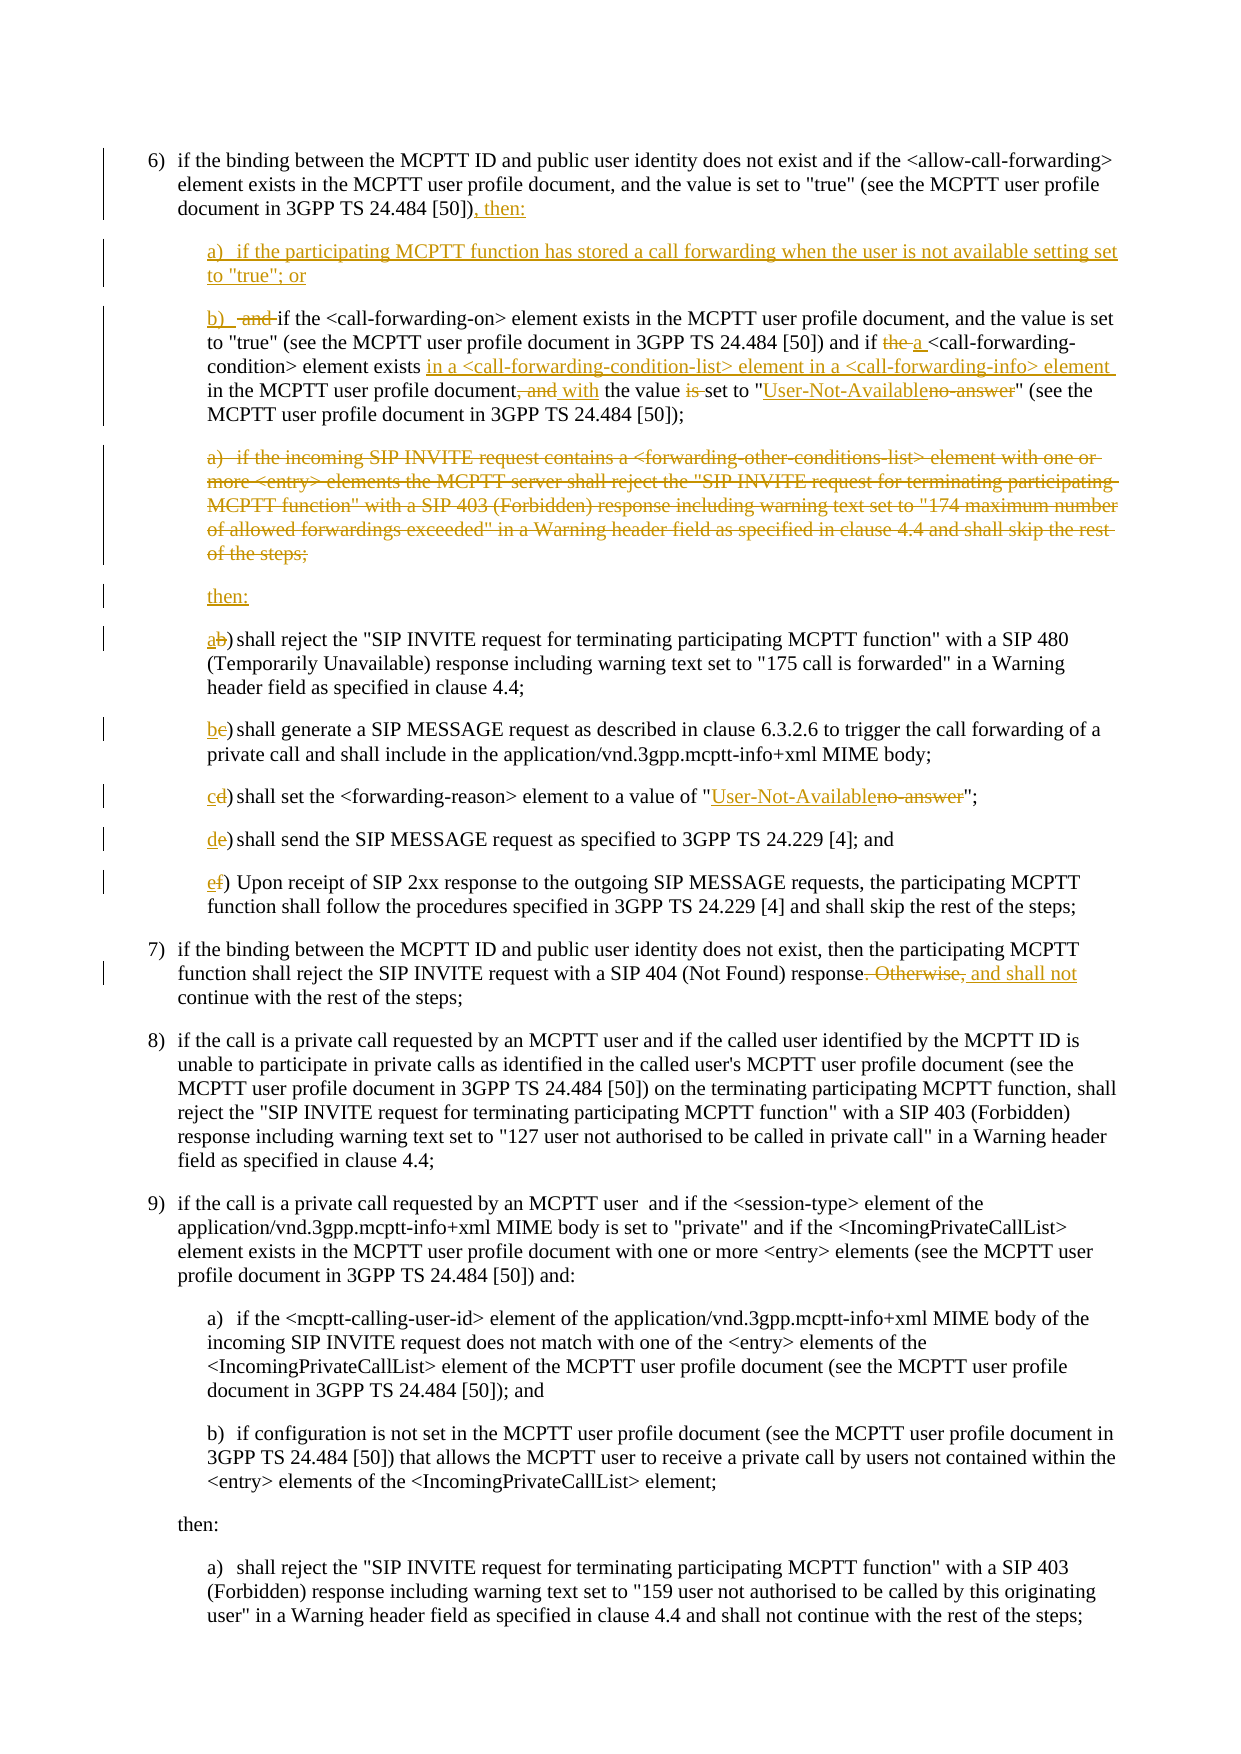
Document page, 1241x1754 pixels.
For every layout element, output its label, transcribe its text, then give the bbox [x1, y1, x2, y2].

text ) shall send the SIP MESSAGE request as specified to 3GPP TS 24.229 [4]; and [207, 827, 1122, 851]
text ) Upon receipt of SIP 2xx response to the outgoing SIP MESSAGE requests, the participating MCPTT function shall follow the procedures specified in 3GPP TS 24.229 [4] and shall skip the rest of the steps; [207, 870, 1122, 918]
text 6) if the binding between the MCPTT ID and public user identity does not exist and if the <allow-call-forwarding> element exists in the MCPTT user profile document, and the value is set to "true" (see the MCPTT user profile document in 3GPP TS 24.484 [50]) [148, 148, 1122, 220]
text 8) if the call is a private call requested by an MCPTT user and if the called user identified by the MCPTT ID is unable to participate in private calls as identified in the called user's MCPTT user profile document (see the MCPTT user profile document in 3GPP TS 24.484 [50]) on the terminating participating MCPTT function, shall reject the "SIP INVITE request for terminating participating MCPTT function" with a SIP 403 (Forbidden) response including warning text set to "127 user not authorised to be called in private call" in a Warning header field as specified in clause 4.4; [148, 1028, 1122, 1172]
text 9) if the call is a private call requested by an MCPTT user and if the <session-type> element of the application/vnd.3gpp.mcptt-info+xml MIME body is set to "private" and if the <IncomingPrivateCallList> element exists in the MCPTT user profile document with one or more <entry> elements (see the MCPTT user profile document in 3GPP TS 24.484 [50]) and: [148, 1191, 1122, 1287]
text ) shall reject the "SIP INVITE request for terminating participating MCPTT function" with a SIP 480 (Temporarily Unavailable) response including warning text set to "175 call is forwarded" in a Warning header field as specified in clause 4.4; [207, 626, 1122, 699]
text a) if the <mcptt-calling-user-id> element of the application/vnd.3gpp.mcptt-info+xml MIME body of the incoming SIP INVITE request does not match with one of the <entry> elements of the <IncomingPrivateCallList> element of the MCPTT user profile document (see the MCPTT user profile document in 3GPP TS 24.484 [50]); and [207, 1306, 1122, 1402]
text if the <call-forwarding-on> element exists in the MCPTT user profile document, and the value is set to "true" (see the MCPTT user profile document in 3GPP TS 24.484 [50]) and if <call-forwarding-condition> element exists in the MCPTT user profile document the value set to "" (see the MCPTT user profile document in 3GPP TS 24.484 [50]); [207, 306, 1122, 426]
text ) shall set the <forwarding-reason> element to a value of ""; [207, 784, 1122, 808]
text then: [148, 1512, 1122, 1536]
text a) shall reject the "SIP INVITE request for terminating participating MCPTT function" with a SIP 403 (Forbidden) response including warning text set to "159 user not authorised to be called by this originating user" in a Warning header field as specified in clause 4.4 and shall not continue with the rest of the steps; [207, 1554, 1122, 1627]
text ) shall generate a SIP MESSAGE request as described in clause 6.3.2.6 to trigger the call forwarding of a private call and shall include in the application/vnd.3gpp.mcptt-info+xml MIME body; [207, 717, 1122, 766]
text 7) if the binding between the MCPTT ID and public user identity does not exist, then the participating MCPTT function shall reject the SIP INVITE request with a SIP 404 (Not Found) response continue with the rest of the steps; [148, 937, 1122, 1009]
text b) if configuration is not set in the MCPTT user profile document (see the MCPTT user profile document in 3GPP TS 24.484 [50]) that allows the MCPTT user to receive a private call by users not contained within the <entry> elements of the <IncomingPrivateCallList> element; [207, 1421, 1122, 1493]
